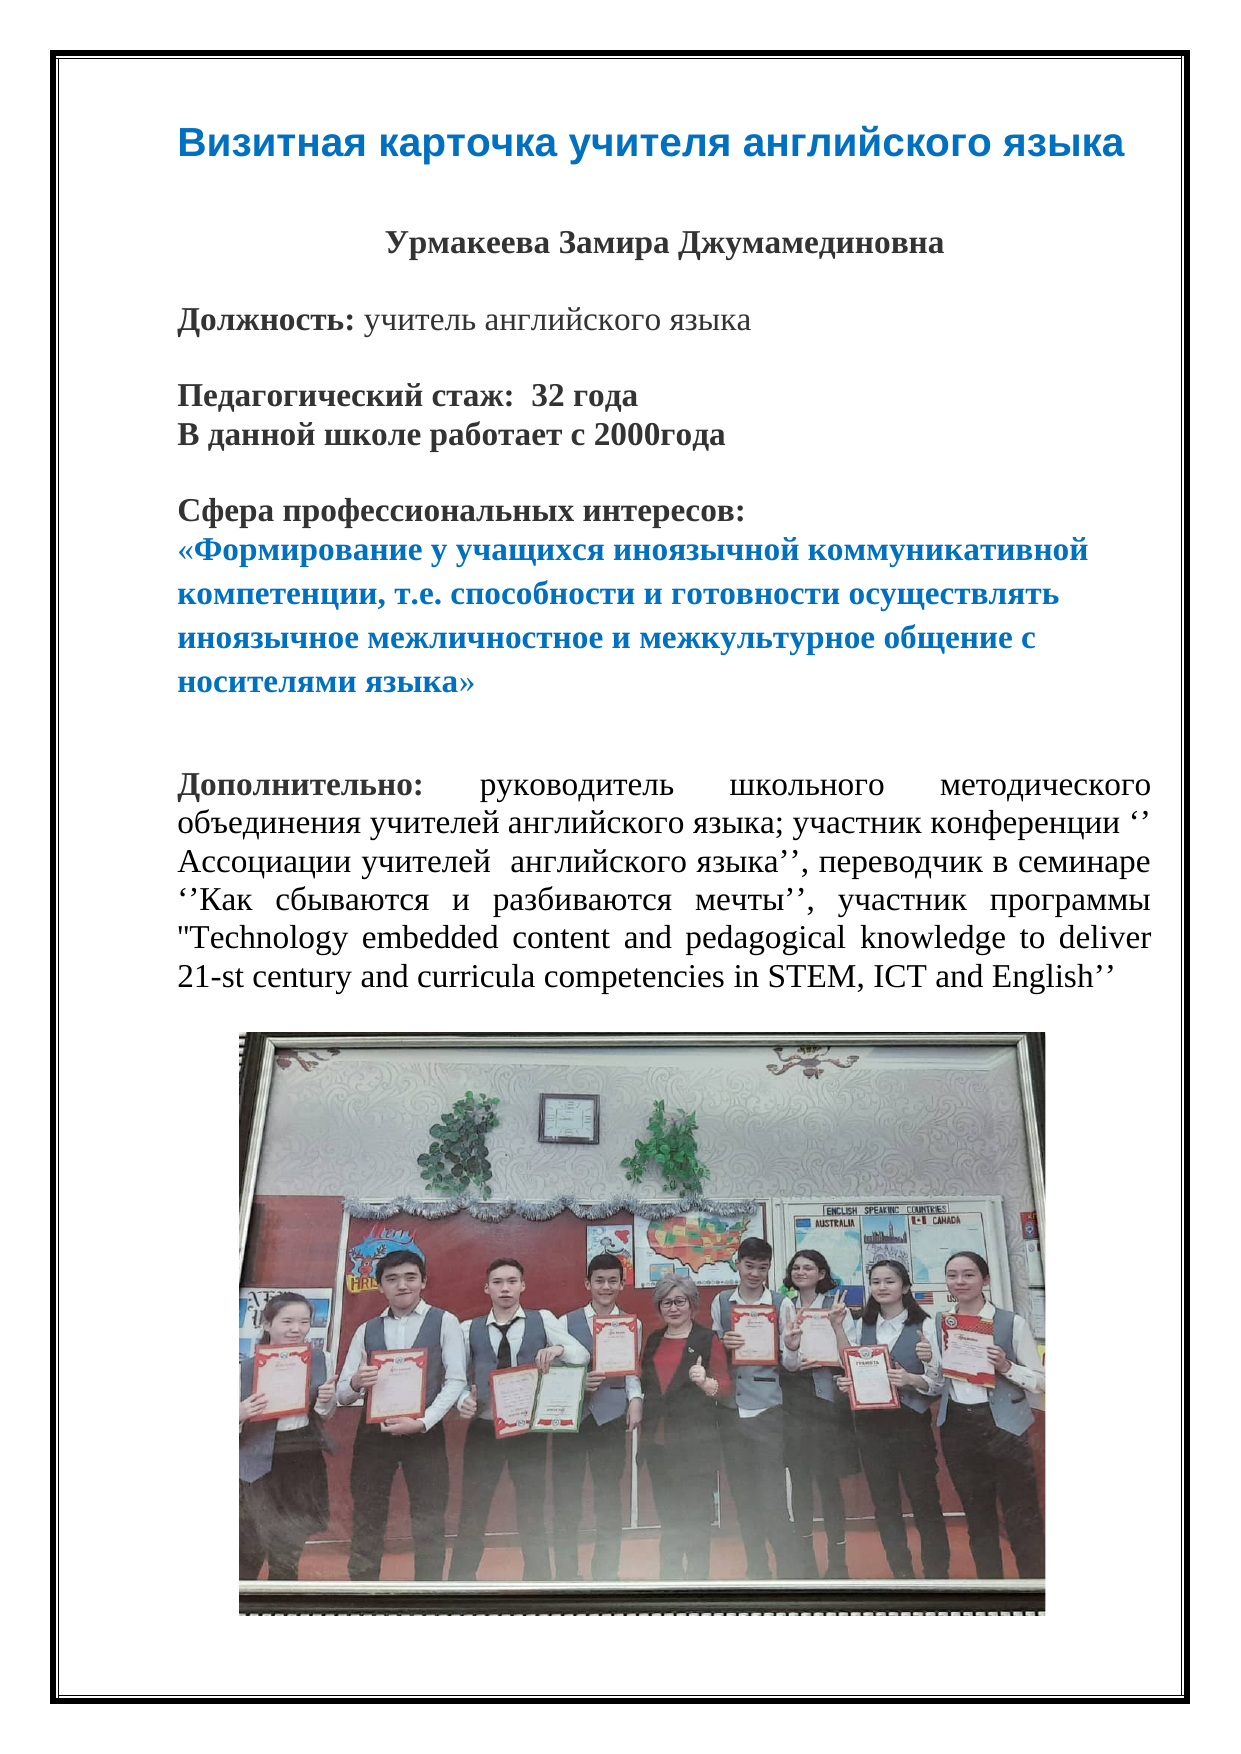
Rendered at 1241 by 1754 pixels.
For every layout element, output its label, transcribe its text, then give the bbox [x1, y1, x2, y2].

text В данной школе работает с 2000года [177, 414, 1152, 452]
text Дополнительно: руководитель школьного методического объединения учителей английского языка; участник конференции ‘’ Ассоциации учителей английского языка’’, переводчик в семинаре ‘’Как сбываются и разбиваются мечты’’, участник программы ''Technology embedded content and pedagogical knowledge to deliver 21-st century and curricula competencies in STEM, ICT and English’’ [177, 764, 1152, 994]
text Педагогический стаж: 32 года [177, 376, 1152, 414]
text Визитная карточка учителя английского языка [177, 118, 1152, 165]
text Должность: учитель английского языка [177, 299, 1152, 337]
text Урмакеева Замира Джумамединовна [177, 222, 1152, 261]
text Сфера профессиональных интересов: [177, 491, 1152, 529]
picture [239, 1032, 1046, 1616]
text «Формирование у учащихся иноязычной коммуникативной компетенции, т.е. способности и готовности осуществлять иноязычное межличностное и межкультурное общение с носителями языка» [177, 529, 1152, 699]
